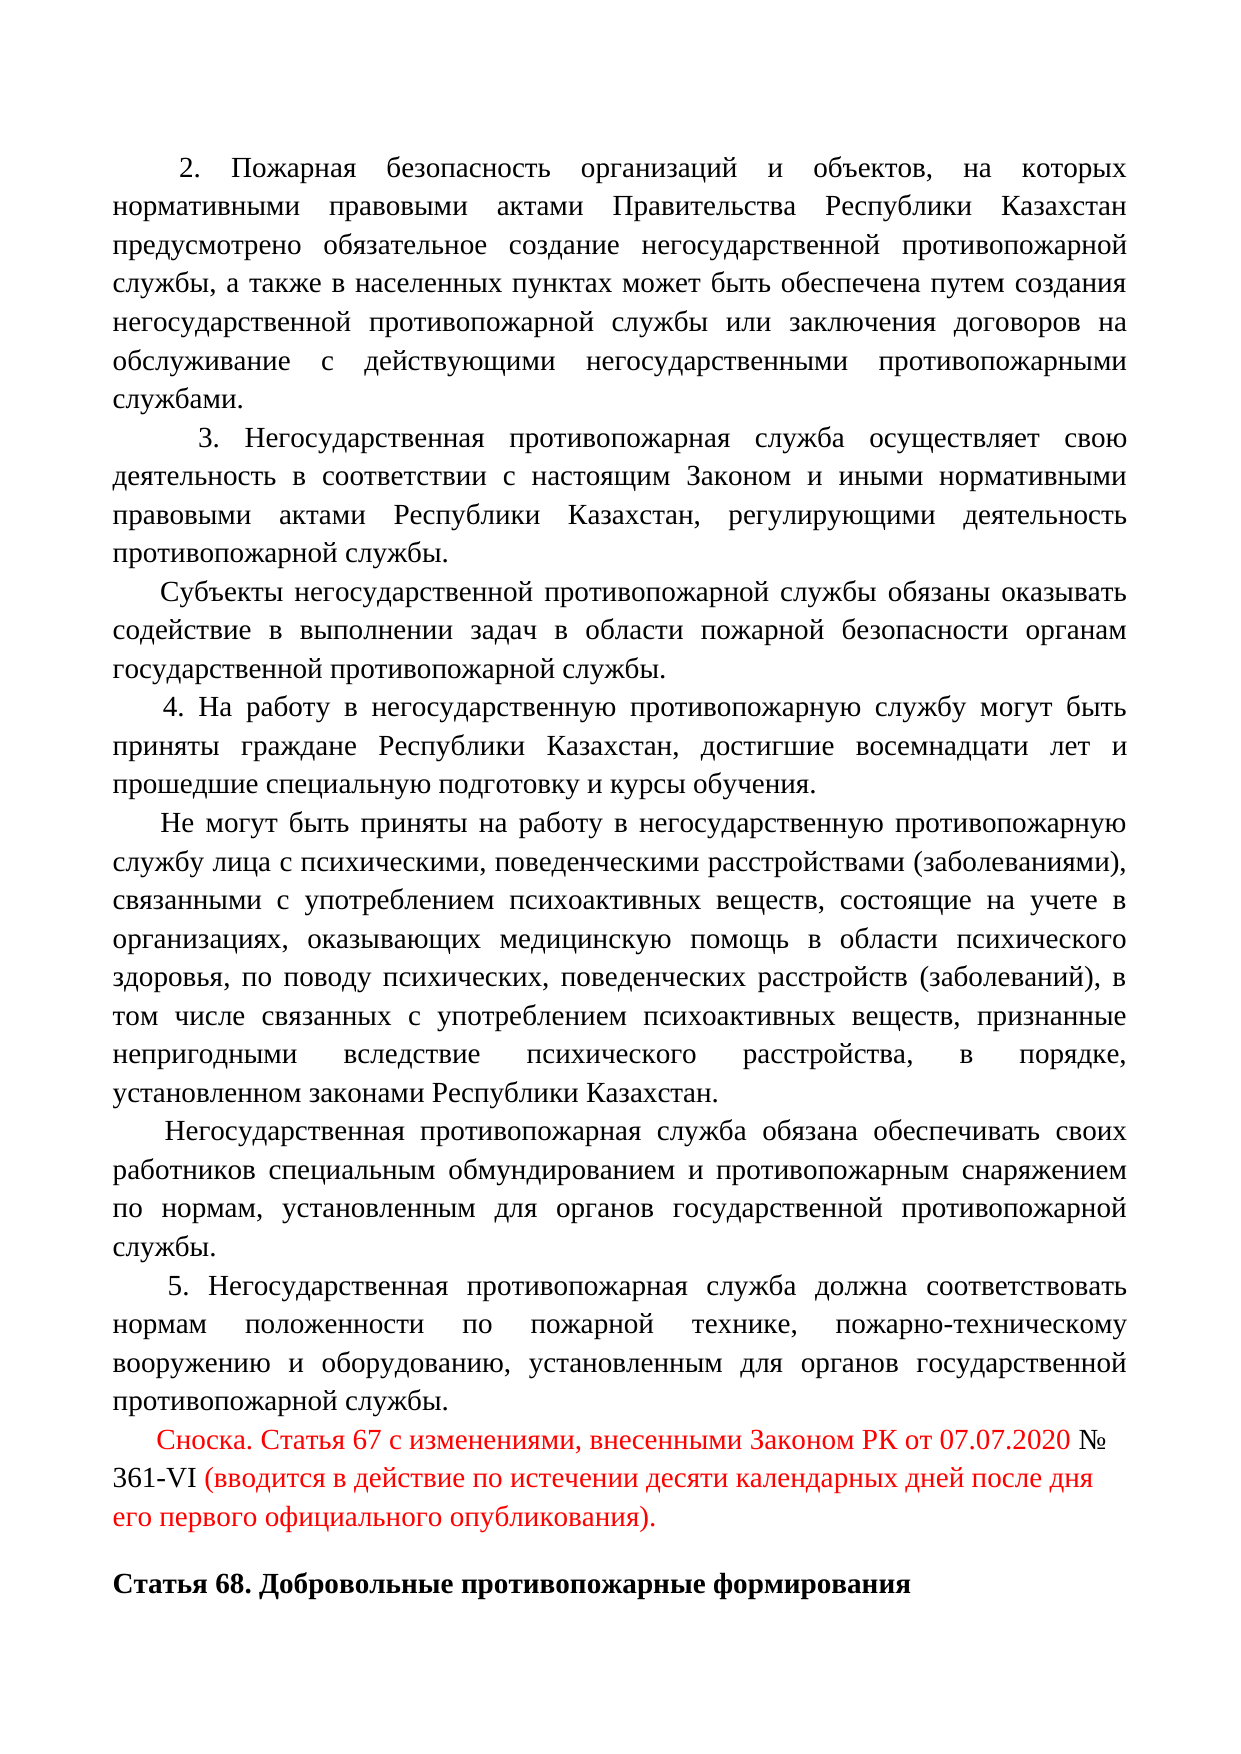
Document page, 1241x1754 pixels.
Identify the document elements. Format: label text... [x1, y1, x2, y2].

text 4. На работу в негосударственную противопожарную службу могут быть приняты граждане Республики Казахстан, достигшие восемнадцати лет и прошедшие специальную подготовку и курсы обучения. [112, 689, 1128, 800]
text 3. Негосударственная противопожарная служба осуществляет свою деятельность в соответствии с настоящим Законом и иными нормативными правовыми актами Республики Казахстан, регулирующими деятельность противопожарной службы. [112, 420, 1128, 569]
text 2. Пожарная безопасность организаций и объектов, на которых нормативными правовыми актами Правительства Республики Казахстан предусмотрено обязательное создание негосударственной противопожарной службы, а также в населенных пунктах может быть обеспечена путем создания негосударственной противопожарной службы или заключения договоров на обслуживание с действующими негосударственными противопожарными службами. [112, 150, 1128, 415]
text Не могут быть приняты на работу в негосударственную противопожарную службу лица с психическими, поведенческими расстройствами (заболеваниями), связанными с употреблением психоактивных веществ, состоящие на учете в организациях, оказывающих медицинскую помощь в области психического здоровья, по поводу психических, поведенческих расстройств (заболеваний), в том числе связанных с употреблением психоактивных веществ, признанные непригодными вследствие психического расстройства, в порядке, установленном законами Республики Казахстан. [112, 805, 1128, 1108]
text Сноска. Статья 67 с изменениями, внесенными Законом РК от 07.07.2020 № 361-VI (вводится в действие по истечении десяти календарных дней после дня его первого официального опубликования). [112, 1422, 1128, 1563]
text Статья 68. Добровольные противопожарные формирования [112, 1567, 1128, 1600]
text 5. Негосударственная противопожарная служба должна соответствовать нормам положенности по пожарной технике, пожарно-техническому вооружению и оборудованию, установленным для органов государственной противопожарной службы. [112, 1268, 1128, 1417]
text Субъекты негосударственной противопожарной службы обязаны оказывать содействие в выполнении задач в области пожарной безопасности органам государственной противопожарной службы. [112, 574, 1128, 684]
text Негосударственная противопожарная служба обязана обеспечивать своих работников специальным обмундированием и противопожарным снаряжением по нормам, установленным для органов государственной противопожарной службы. [112, 1113, 1128, 1263]
